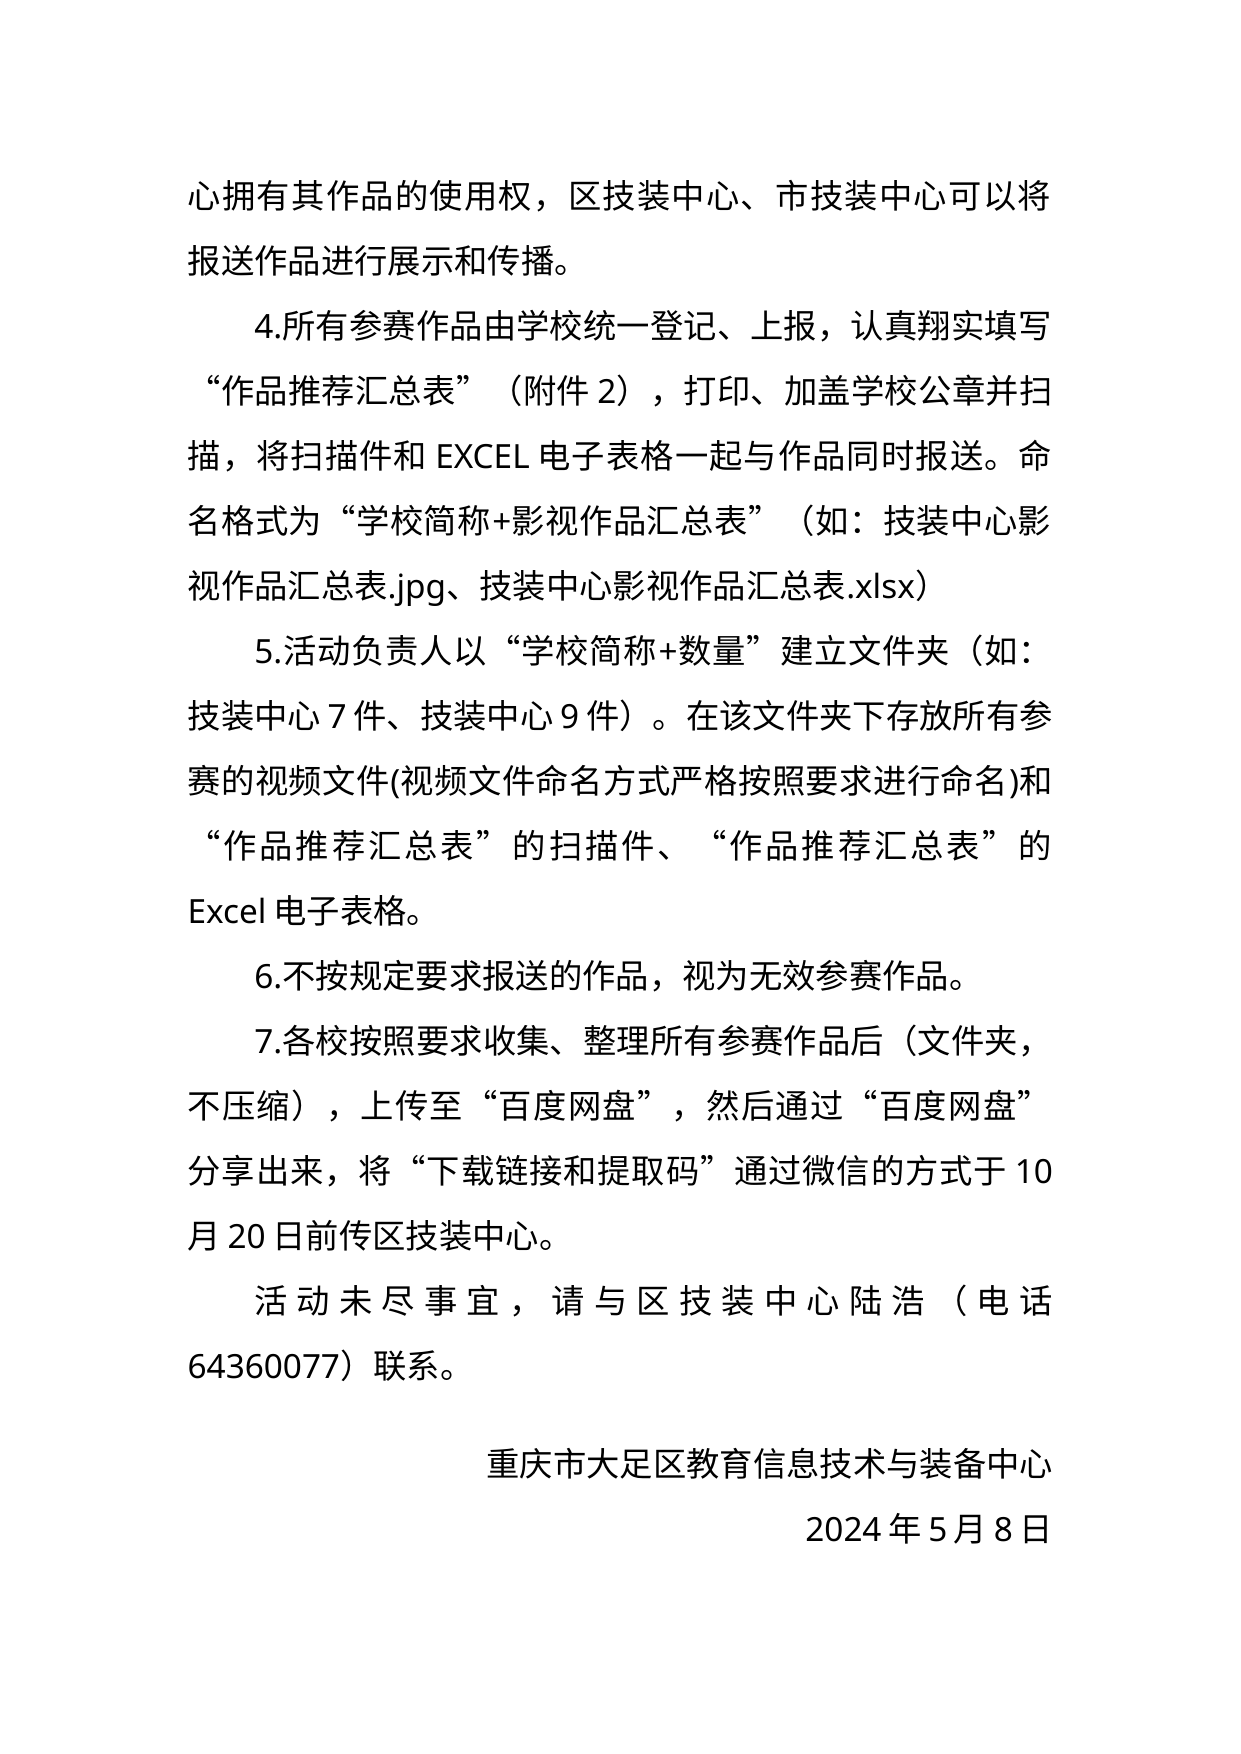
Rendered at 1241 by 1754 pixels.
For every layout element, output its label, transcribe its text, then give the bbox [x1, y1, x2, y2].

text 2024年5月8日 [187, 1494, 1053, 1559]
text 活动未尽事宜，请与区技装中心陆浩（电话64360077）联系。 [187, 1267, 1053, 1397]
text 6.不按规定要求报送的作品，视为无效参赛作品。 [187, 942, 1053, 1007]
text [187, 162, 1053, 292]
text 4.所有参赛作品由学校统一登记、上报，认真翔实填写“作品推荐汇总表”（附件2），打印、加盖学校公章并扫描，将扫描件和EXCEL电子表格一起与作品同时报送。命名格式为“学校简称+影视作品汇总表”（如：技装中心影视作品汇总表.jpg、技装中心影视作品汇总表.xlsx） [187, 292, 1053, 617]
text 5.活动负责人以“学校简称+数量”建立文件夹（如：技装中心7件、技装中心9件）。在该文件夹下存放所有参赛的视频文件(视频文件命名方式严格按照要求进行命名)和“作品推荐汇总表”的扫描件、“作品推荐汇总表”的Excel电子表格。 [187, 617, 1053, 942]
text 重庆市大足区教育信息技术与装备中心 [187, 1429, 1053, 1494]
text 7.各校按照要求收集、整理所有参赛作品后（文件夹，不压缩），上传至“百度网盘”，然后通过“百度网盘”分享出来，将“下载链接和提取码”通过微信的方式于10月20日前传区技装中心。 [187, 1007, 1053, 1267]
